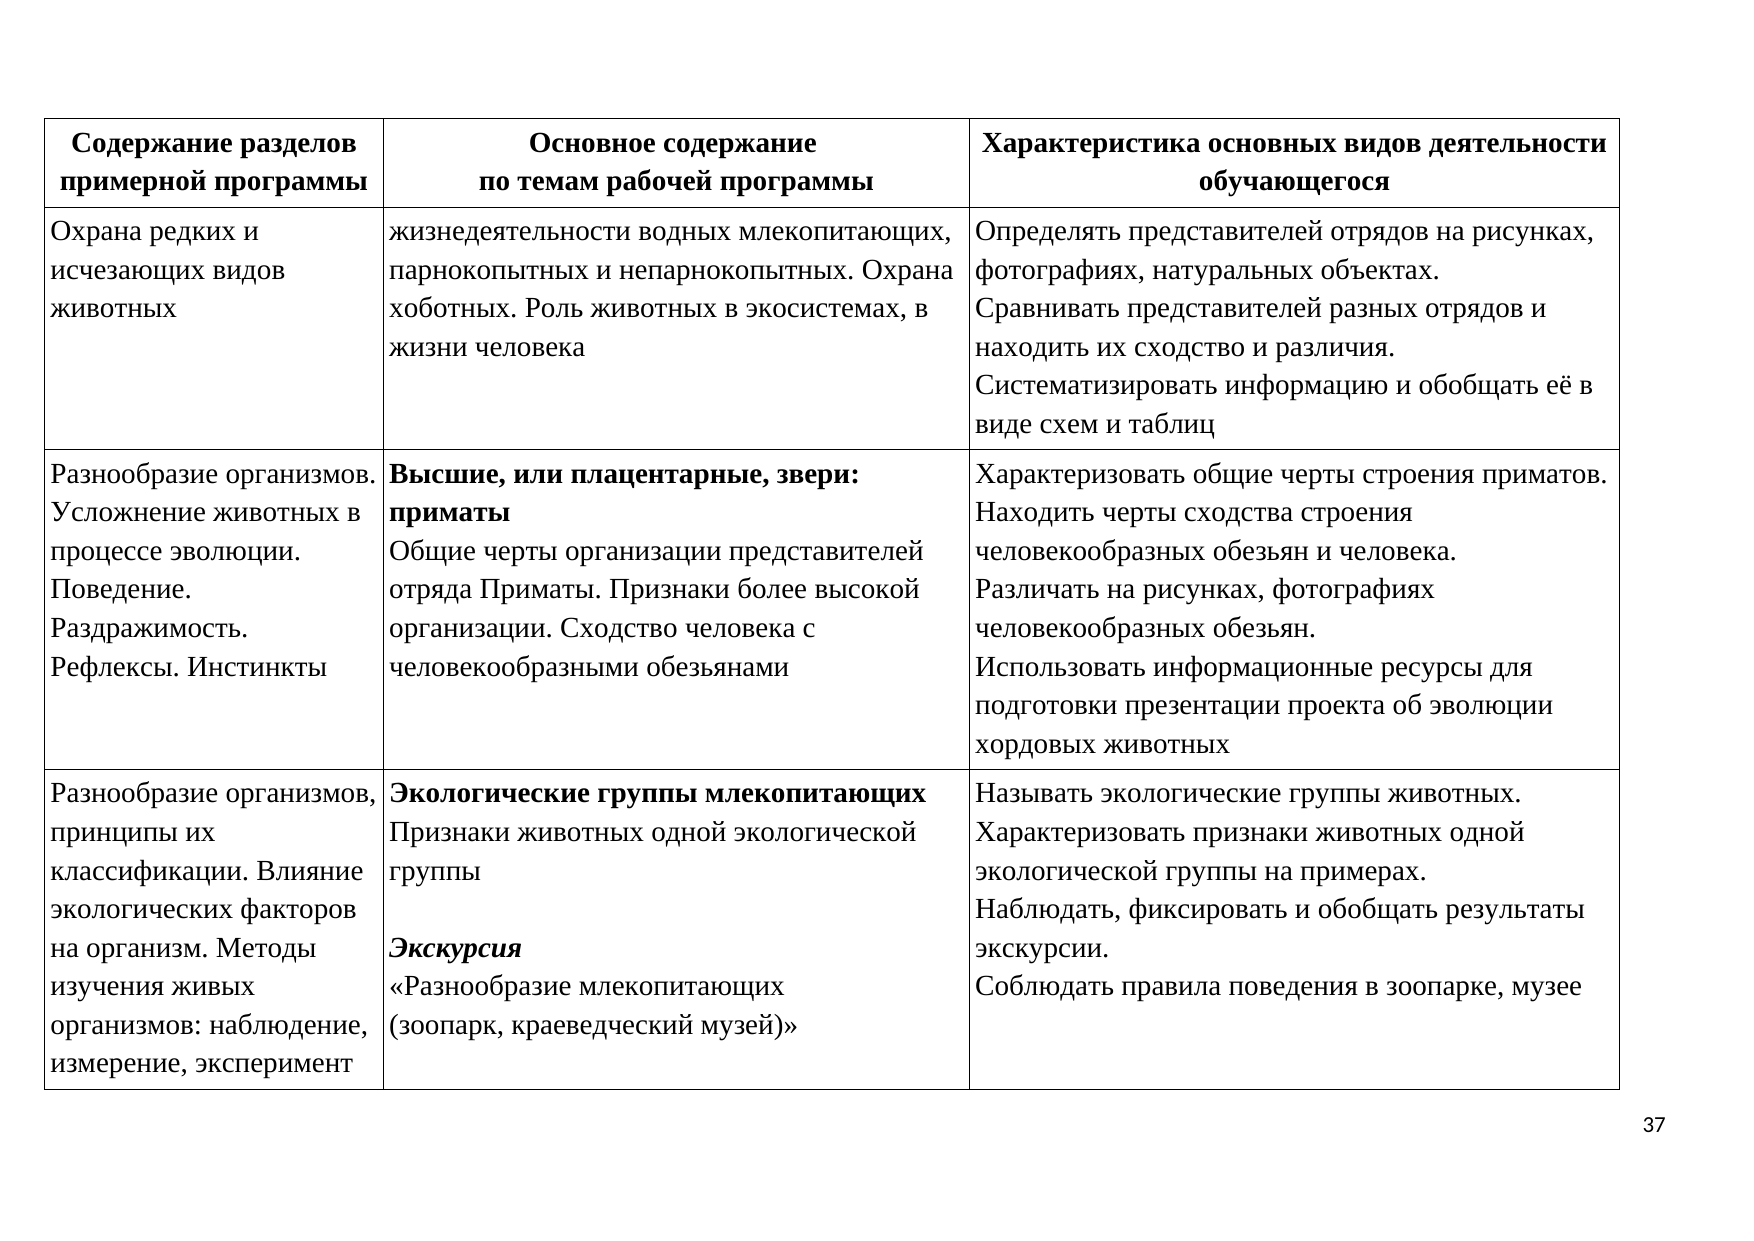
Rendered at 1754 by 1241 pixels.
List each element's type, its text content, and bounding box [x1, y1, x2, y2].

table_cell Высшие, или плацентарные, звери: приматы Общие черты организации представителей отряда Приматы. Признаки более высокой организации. Сходство человека с человекообразными обезьянами [384, 450, 969, 769]
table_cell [384, 208, 969, 449]
table_cell Экологические группы млекопитающих Признаки животных одной экологической группы Экскурсия «Разнообразие млекопитающих (зоопарк, краеведческий музей)» [384, 770, 969, 1088]
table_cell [970, 208, 1619, 449]
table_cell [45, 208, 383, 449]
table_header Основное содержание по темам рабочей программы [384, 119, 969, 207]
table_header Характеристика основных видов деятельности обучающегося [970, 119, 1619, 207]
table_cell Разнообразие организмов, принципы их классификации. Влияние экологических факторов на организм. Методы изучения живых организмов: наблюдение, измерение, эксперимент [45, 770, 383, 1088]
table_header Содержание разделов примерной программы [45, 119, 383, 207]
table_cell Характеризовать общие черты строения приматов. Находить черты сходства строения человекообразных обезьян и человека. Различать на рисунках, фотографиях человекообразных обезьян. Использовать информационные ресурсы для подготовки презентации проекта об эволюции хордовых животных [970, 450, 1619, 769]
table_cell Разнообразие организмов. Усложнение животных в процессе эволюции. Поведение. Раздражимость. Рефлексы. Инстинкты [45, 450, 383, 769]
table_cell Называть экологические группы животных. Характеризовать признаки животных одной экологической группы на примерах. Наблюдать, фиксировать и обобщать результаты экскурсии. Соблюдать правила поведения в зоопарке, музее [970, 770, 1619, 1088]
